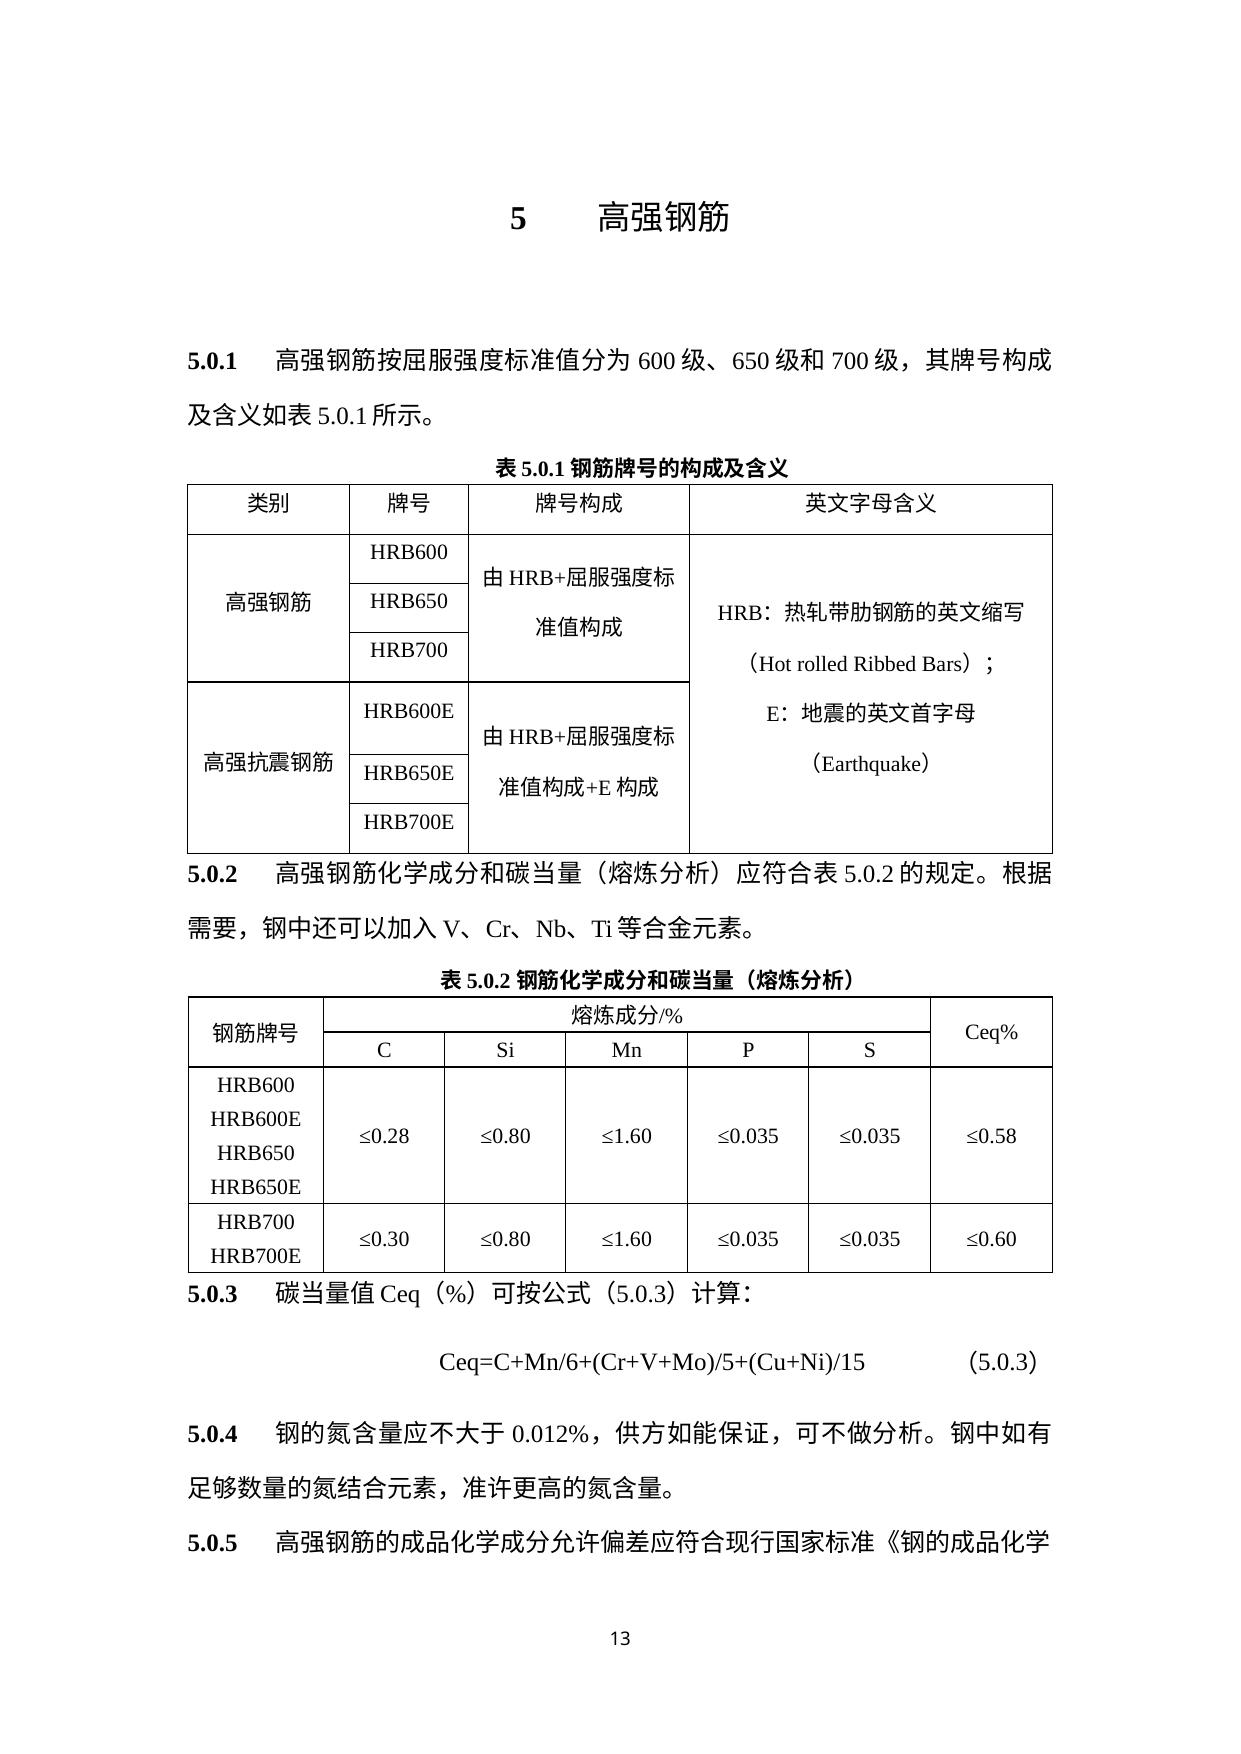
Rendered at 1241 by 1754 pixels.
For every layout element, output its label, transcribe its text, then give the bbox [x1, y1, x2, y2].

table_cell ≤0.80 [445, 1204, 565, 1272]
table_cell ≤0.035 [809, 1204, 930, 1272]
table_cell ≤1.60 [566, 1204, 687, 1272]
table_cell Si [445, 1033, 565, 1066]
table_cell P [688, 1033, 808, 1066]
table_cell S [809, 1033, 930, 1066]
table_cell HRB600 [350, 535, 468, 583]
table_cell C [324, 1033, 444, 1066]
table_cell HRB700 [350, 633, 468, 681]
table_header 英文字母含义 [690, 485, 1052, 533]
table_cell ≤0.60 [931, 1204, 1052, 1272]
table_header Ceq% [931, 998, 1052, 1066]
table_cell ≤0.035 [688, 1068, 808, 1203]
table_cell ≤0.035 [809, 1068, 930, 1203]
text 表5.0.1 钢筋牌号的构成及含义 [187, 449, 1053, 483]
table_cell 高强抗震钢筋 [188, 683, 349, 853]
table_cell HRB700 HRB700E [189, 1204, 323, 1272]
table_cell 高强钢筋 [188, 535, 349, 681]
text 5.0.2 高强钢筋化学成分和碳当量（熔炼分析）应符合表5.0.2的规定。根据需要，钢中还可以加入V、Cr、Nb、Ti等合金元素。 [187, 854, 1053, 944]
list 高强钢筋 [187, 181, 1053, 249]
table_header 牌号 [350, 485, 468, 533]
table_cell HRB600 HRB600E HRB650 HRB650E [189, 1068, 323, 1203]
table_cell Mn [566, 1033, 687, 1066]
table_cell 由HRB+屈服强度标准值构成+E构成 [469, 683, 689, 853]
table_cell ≤0.28 [324, 1068, 444, 1203]
table_cell HRB650E [350, 755, 468, 803]
text 表5.0.2 钢筋化学成分和碳当量（熔炼分析） [187, 962, 1053, 996]
table_cell HRB600E [350, 683, 468, 754]
text 5.0.3 碳当量值Ceq（%）可按公式（5.0.3）计算： [187, 1273, 1053, 1309]
table_cell HRB700E [350, 804, 468, 853]
table_header 熔炼成分/% [324, 998, 930, 1031]
table_cell HRB650 [350, 584, 468, 632]
table_cell ≤0.80 [445, 1068, 565, 1203]
table_cell 由HRB+屈服强度标准值构成 [469, 535, 689, 681]
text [187, 1522, 1053, 1559]
text 5.0.1 高强钢筋按屈服强度标准值分为600级、650级和700级，其牌号构成及含义如表5.0.1所示。 [187, 341, 1053, 431]
table_cell ≤0.58 [931, 1068, 1052, 1203]
table_cell ≤1.60 [566, 1068, 687, 1203]
table_cell ≤0.30 [324, 1204, 444, 1272]
table_cell ≤0.035 [688, 1204, 808, 1272]
table_cell HRB：热轧带肋钢筋的英文缩写（Hot rolled Ribbed Bars）； E：地震的英文首字母（Earthquake） [690, 535, 1052, 853]
table_header 类别 [188, 485, 349, 533]
table_header 牌号构成 [469, 485, 689, 533]
text Ceq=C+Mn/6+(Cr+V+Mo)/5+(Cu+Ni)/15 （5.0.3） [187, 1328, 1053, 1396]
text 5.0.4 钢的氮含量应不大于0.012%，供方如能保证，可不做分析。钢中如有足够数量的氮结合元素，准许更高的氮含量。 [187, 1414, 1053, 1504]
table_header 钢筋牌号 [189, 998, 323, 1066]
